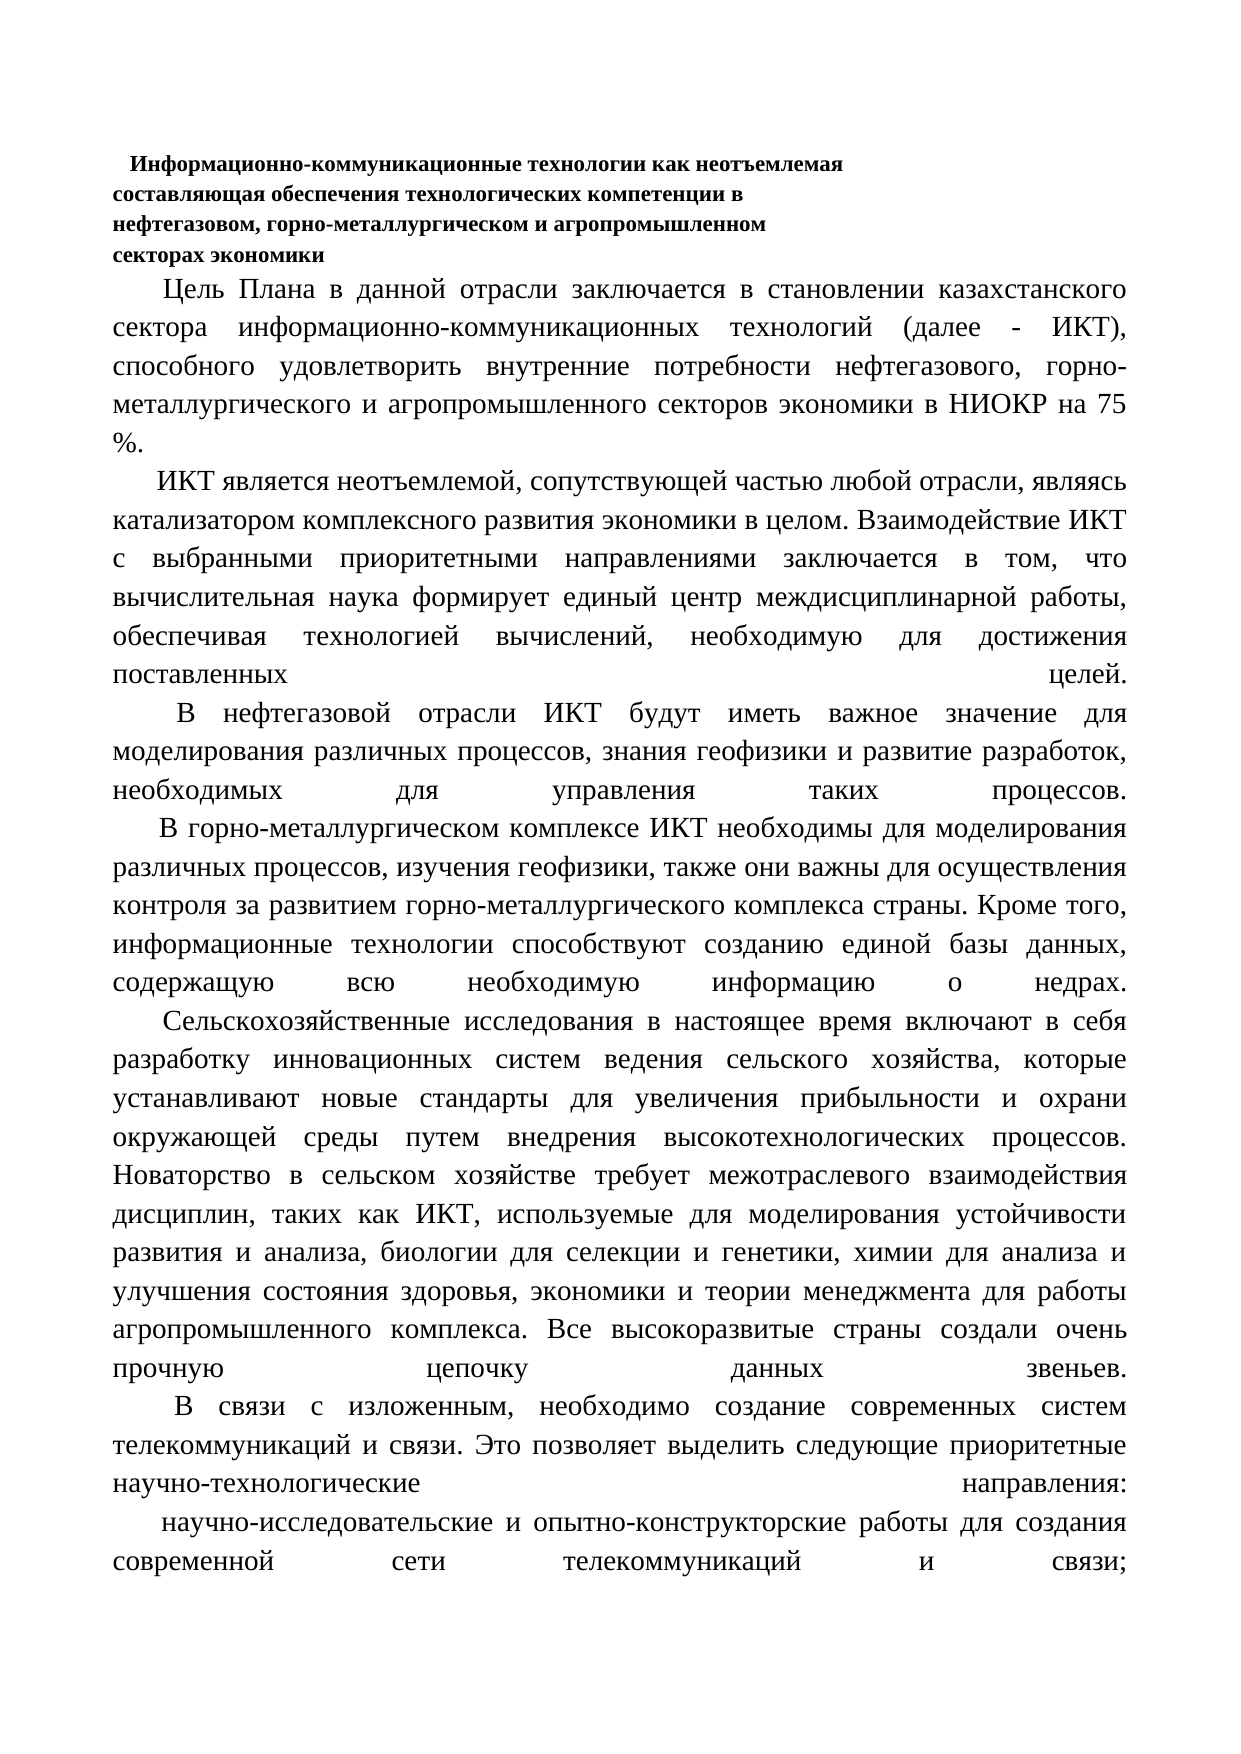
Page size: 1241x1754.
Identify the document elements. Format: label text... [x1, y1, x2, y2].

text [112, 271, 1128, 1576]
text Информационно-коммуникационные технологии как неотъемлемая составляющая обеспечения технологических компетенции в нефтегазовом, горно-металлургическом и агропромышленном секторах экономики [112, 150, 1128, 267]
